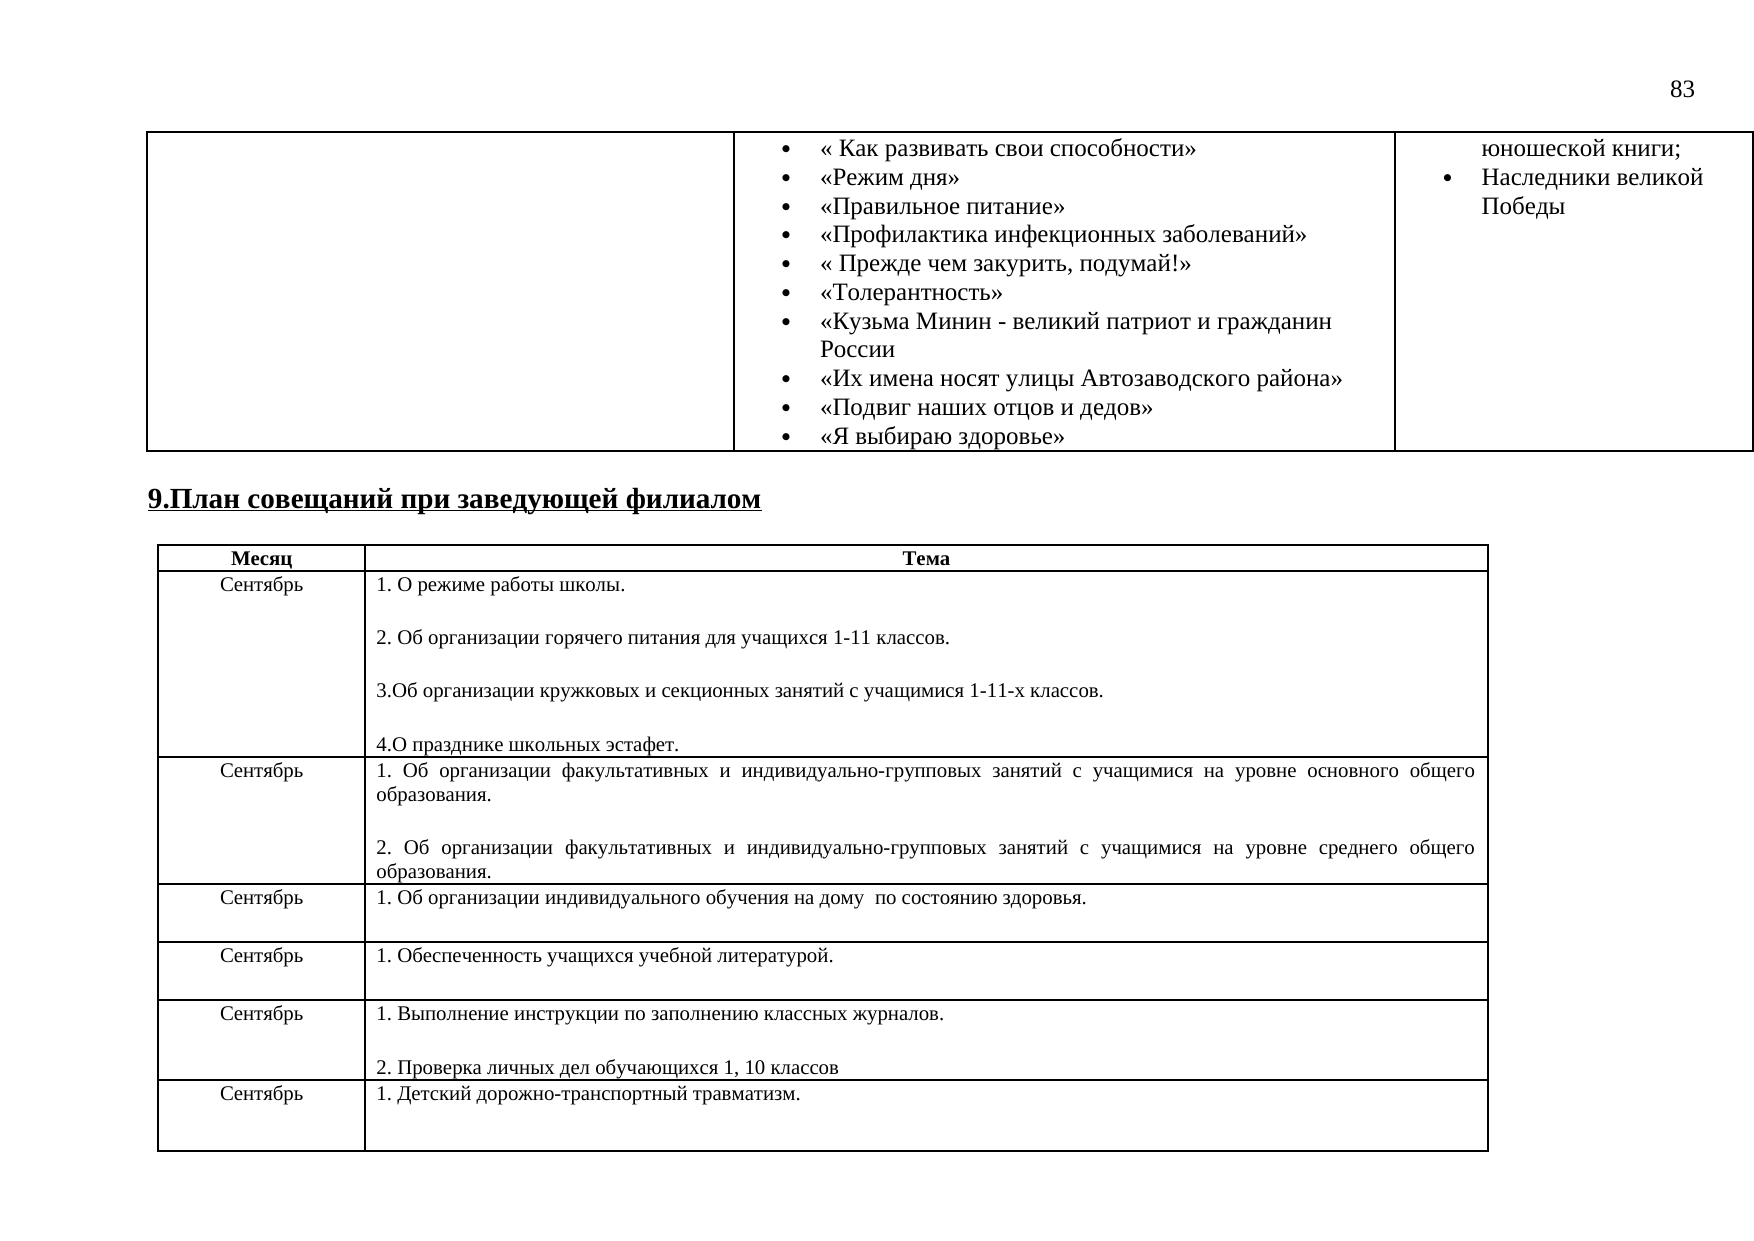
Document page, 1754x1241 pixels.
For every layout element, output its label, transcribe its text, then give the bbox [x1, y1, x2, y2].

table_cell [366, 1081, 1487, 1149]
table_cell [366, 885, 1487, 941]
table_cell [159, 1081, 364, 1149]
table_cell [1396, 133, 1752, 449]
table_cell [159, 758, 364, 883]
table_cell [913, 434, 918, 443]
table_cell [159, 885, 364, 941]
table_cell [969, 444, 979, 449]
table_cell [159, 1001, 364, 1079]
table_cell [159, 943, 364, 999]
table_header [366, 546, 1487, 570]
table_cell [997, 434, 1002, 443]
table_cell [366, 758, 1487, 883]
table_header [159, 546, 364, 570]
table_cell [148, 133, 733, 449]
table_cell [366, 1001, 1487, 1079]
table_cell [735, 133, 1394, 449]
text 9.План совещаний при заведующей филиалом [148, 481, 1695, 514]
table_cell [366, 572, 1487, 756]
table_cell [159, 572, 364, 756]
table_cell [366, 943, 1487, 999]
